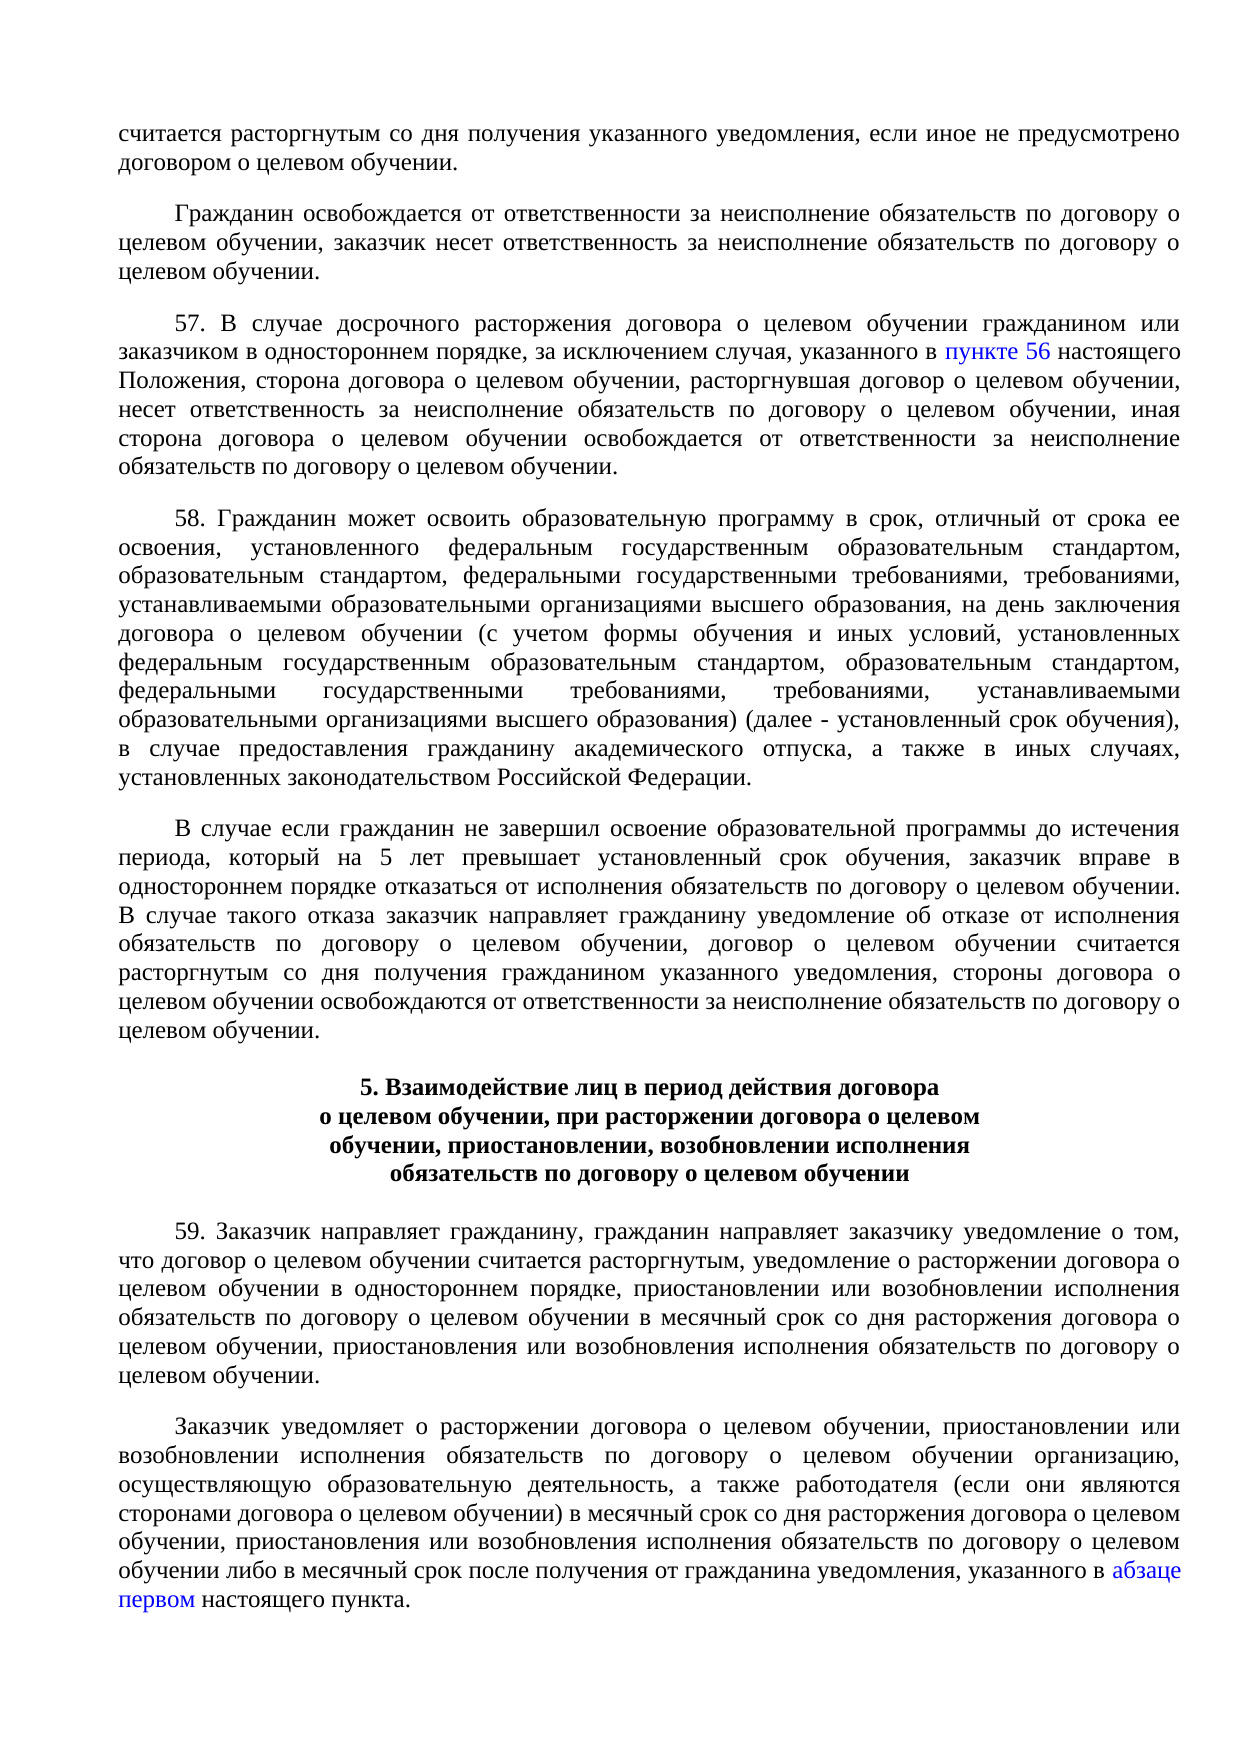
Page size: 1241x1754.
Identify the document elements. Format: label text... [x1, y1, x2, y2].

text В случае если гражданин не завершил освоение образовательной программы до истечения периода, который на 5 лет превышает установленный срок обучения, заказчик вправе в одностороннем порядке отказаться от исполнения обязательств по договору о целевом обучении. В случае такого отказа заказчик направляет гражданину уведомление об отказе от исполнения обязательств по договору о целевом обучении, договор о целевом обучении считается расторгнутым со дня получения гражданином указанного уведомления, стороны договора о целевом обучении освобождаются от ответственности за неисполнение обязательств по договору о целевом обучении. [118, 813, 1181, 1043]
text 59. Заказчик направляет гражданину, гражданин направляет заказчику уведомление о том, что договор о целевом обучении считается расторгнутым, уведомление о расторжении договора о целевом обучении в одностороннем порядке, приостановлении или возобновлении исполнения обязательств по договору о целевом обучении в месячный срок со дня расторжения договора о целевом обучении, приостановления или возобновления исполнения обязательств по договору о целевом обучении. [118, 1216, 1181, 1388]
title обязательств по договору о целевом обучении [118, 1158, 1181, 1187]
text 57. В случае досрочного расторжения договора о целевом обучении гражданином или заказчиком в одностороннем порядке, за исключением случая, указанного в пункте 56 настоящего Положения, сторона договора о целевом обучении, расторгнувшая договор о целевом обучении, несет ответственность за неисполнение обязательств по договору о целевом обучении, иная сторона договора о целевом обучении освобождается от ответственности за неисполнение обязательств по договору о целевом обучении. [118, 308, 1181, 480]
text Гражданин освобождается от ответственности за неисполнение обязательств по договору о целевом обучении, заказчик несет ответственность за неисполнение обязательств по договору о целевом обучении. [118, 198, 1181, 285]
title 5. Взаимодействие лиц в период действия договора [118, 1072, 1181, 1101]
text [118, 118, 1181, 176]
title о целевом обучении, при расторжении договора о целевом [118, 1101, 1181, 1130]
text Заказчик уведомляет о расторжении договора о целевом обучении, приостановлении или возобновлении исполнения обязательств по договору о целевом обучении организацию, осуществляющую образовательную деятельность, а также работодателя (если они являются сторонами договора о целевом обучении) в месячный срок со дня расторжения договора о целевом обучении, приостановления или возобновления исполнения обязательств по договору о целевом обучении либо в месячный срок после получения от гражданина уведомления, указанного в абзаце первом настоящего пункта. [118, 1411, 1181, 1613]
text 58. Гражданин может освоить образовательную программу в срок, отличный от срока ее освоения, установленного федеральным государственным образовательным стандартом, образовательным стандартом, федеральными государственными требованиями, требованиями, устанавливаемыми образовательными организациями высшего образования, на день заключения договора о целевом обучении (с учетом формы обучения и иных условий, установленных федеральным государственным образовательным стандартом, образовательным стандартом, федеральными государственными требованиями, требованиями, устанавливаемыми образовательными организациями высшего образования) (далее - установленный срок обучения), в случае предоставления гражданину академического отпуска, а также в иных случаях, установленных законодательством Российской Федерации. [118, 503, 1181, 791]
title обучении, приостановлении, возобновлении исполнения [118, 1130, 1181, 1158]
